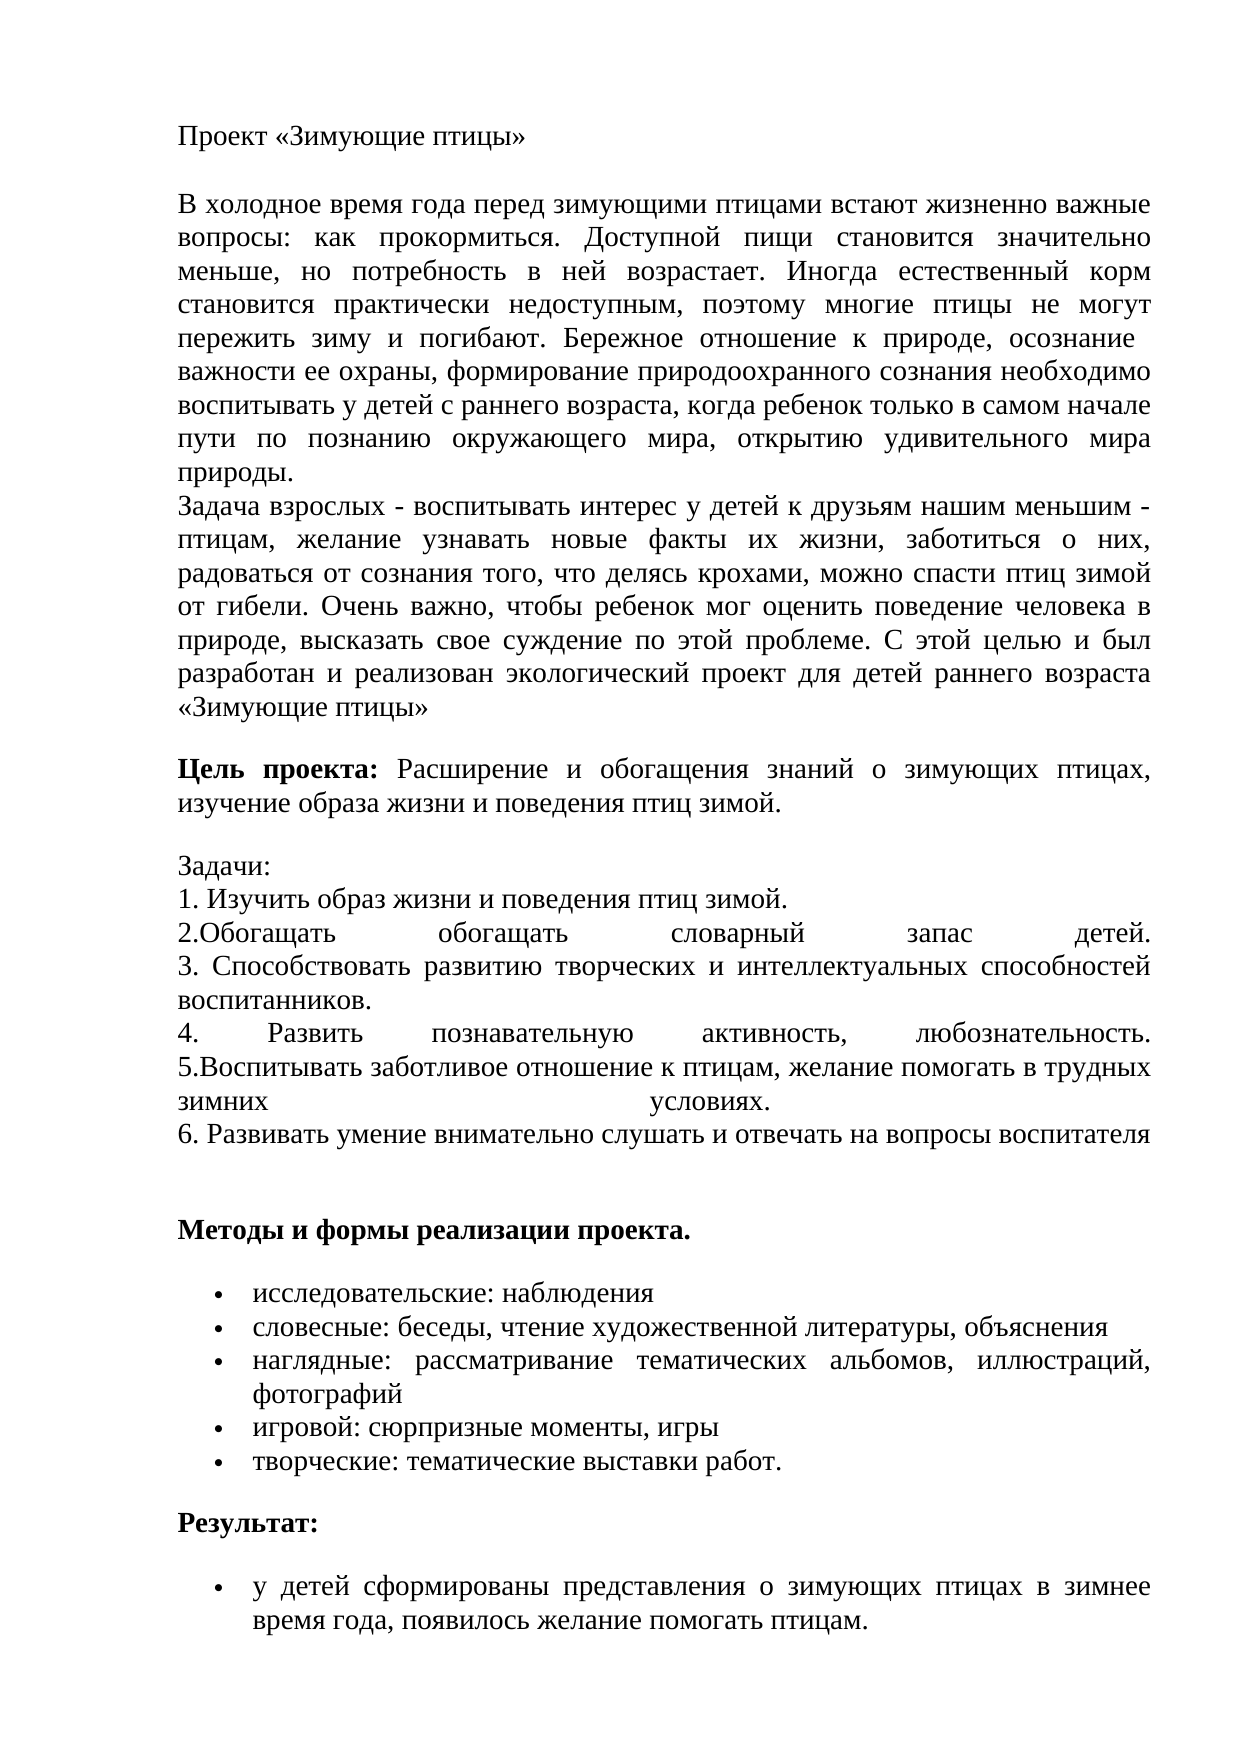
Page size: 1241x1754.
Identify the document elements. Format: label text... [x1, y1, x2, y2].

text Проект «Зимующие птицы» [177, 118, 1152, 152]
text Цель проекта: Расширение и обогащения знаний о зимующих птицах, изучение образа жизни и поведения птиц зимой. [177, 752, 1152, 819]
list творческие: тематические выставки работ. [215, 1443, 1152, 1476]
text Результат: [177, 1506, 1152, 1539]
text 2.Обогащать обогащать словарный запас детей. 3. Способствовать развитию творческих и интеллектуальных способностей воспитанников. [177, 915, 1152, 1016]
text В холодное время года перед зимующими птицами встают жизненно важные вопросы: как прокормиться. Доступной пищи становится значительно меньше, но потребность в ней возрастает. Иногда естественный корм становится практически недоступным, поэтому многие птицы не могут пережить зиму и погибают. Бережное отношение к природе, осознание важности ее охраны, формирование природоохранного сознания необходимо воспитывать у детей с раннего возраста, когда ребенок только в самом начале пути по познанию окружающего мира, открытию удивительного мира природы. Задача взрослых - воспитывать интерес у детей к друзьям нашим меньшим - птицам, желание узнавать новые факты их жизни, заботиться о них, радоваться от сознания того, что делясь крохами, можно спасти птиц зимой от гибели. Очень важно, чтобы ребенок мог оценить поведение человека в природе, высказать свое суждение по этой проблеме. С этой целью и был разработан и реализован экологический проект для детей раннего возраста «Зимующие птицы» [177, 186, 1152, 722]
list у детей сформированы представления о зимующих птицах в зимнее время года, появилось желание помогать птицам. [215, 1568, 1152, 1635]
text Задачи: 1. Изучить образ жизни и поведения птиц зимой. [177, 848, 1152, 915]
list наглядные: рассматривание тематических альбомов, иллюстраций, фотографий [215, 1342, 1152, 1409]
list словесные: беседы, чтение художественной литературы, объяснения [215, 1309, 1152, 1342]
text Методы и формы реализации проекта. [177, 1212, 1152, 1246]
text 4. Развить познавательную активность, любознательность. 5.Воспитывать заботливое отношение к птицам, желание помогать в трудных зимних условиях. 6. Развивать умение внимательно слушать и отвечать на вопросы воспитателя [177, 1016, 1152, 1150]
list исследовательские: наблюдения [215, 1275, 1152, 1309]
list игровой: сюрпризные моменты, игры [215, 1409, 1152, 1443]
